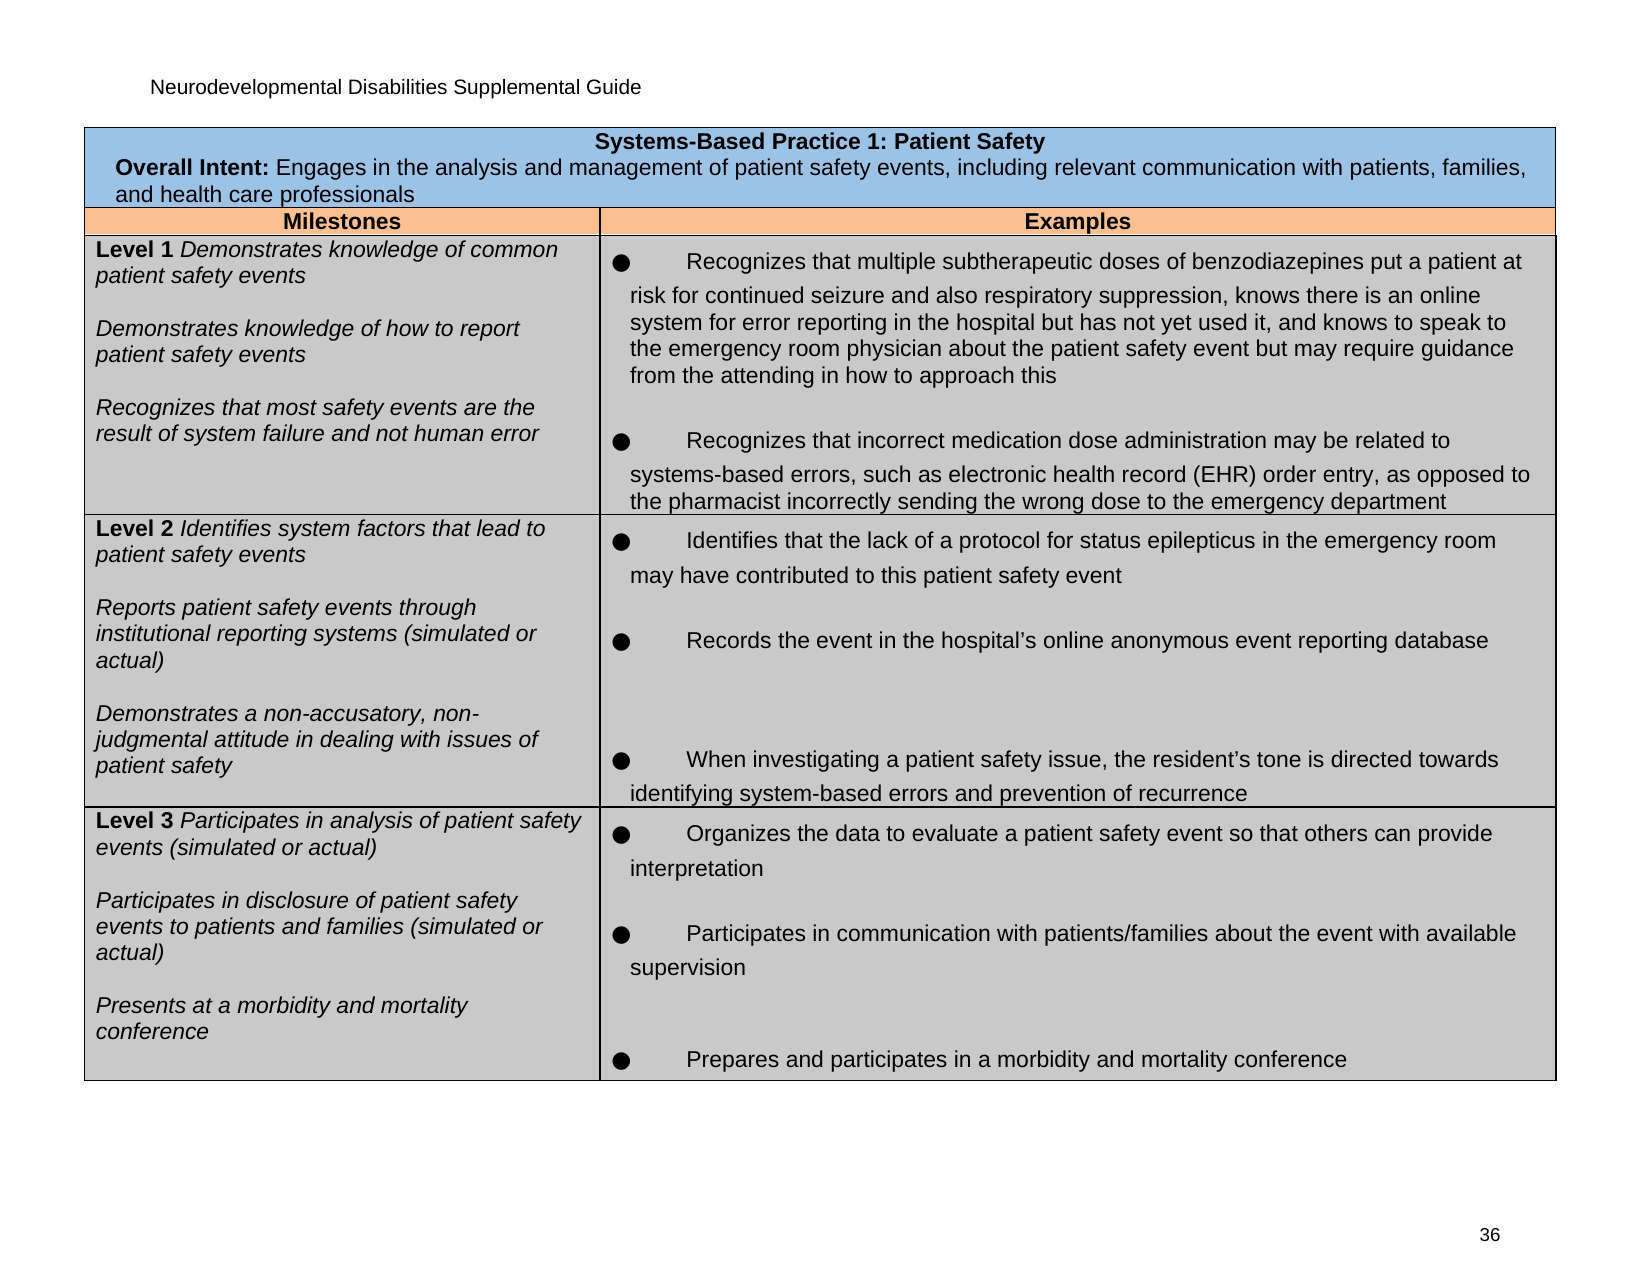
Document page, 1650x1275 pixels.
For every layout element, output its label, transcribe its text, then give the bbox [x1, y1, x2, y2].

table_cell Level 3 Participates in analysis of patient safety events (simulated or actual) Participates in disclosure of patient safety events to patients and families (simulated or actual) Presents at a morbidity and mortality conference [85, 808, 599, 1080]
table_cell Level 1 Demonstrates knowledge of common patient safety events Demonstrates knowledge of how to report patient safety events Recognizes that most safety events are the result of system failure and not human error [85, 236, 599, 514]
table_cell Level 2 Identifies system factors that lead to patient safety events Reports patient safety events through institutional reporting systems (simulated or actual) Demonstrates a non-accusatory, non-judgmental attitude in dealing with issues of patient safety [85, 515, 599, 806]
table_cell Examples [601, 208, 1555, 234]
table_cell Recognizes that multiple subtherapeutic doses of benzodiazepines put a patient at risk for continued seizure and also respiratory suppression, knows there is an online system for error reporting in the hospital but has not yet used it, and knows to speak to the emergency room physician about the patient safety event but may require guidance from the attending in how to approach this Recognizes that incorrect medication dose administration may be related to systems-based errors, such as electronic health record (EHR) order entry, as opposed to the pharmacist incorrectly sending the wrong dose to the emergency department [601, 236, 1555, 514]
table_cell Milestones [85, 208, 599, 234]
table_cell Identifies that the lack of a protocol for status epilepticus in the emergency room may have contributed to this patient safety event Records the event in the hospital’s online anonymous event reporting database When investigating a patient safety issue, the resident’s tone is directed towards identifying system-based errors and prevention of recurrence [601, 515, 1555, 806]
table_cell Organizes the data to evaluate a patient safety event so that others can provide interpretation Participates in communication with patients/families about the event with available supervision Prepares and participates in a morbidity and mortality conference [601, 808, 1555, 1080]
table_header Systems-Based Practice 1: Patient Safety Overall Intent: Engages in the analysis and management of patient safety events, including relevant communication with patients, families, and health care professionals [85, 128, 1555, 207]
